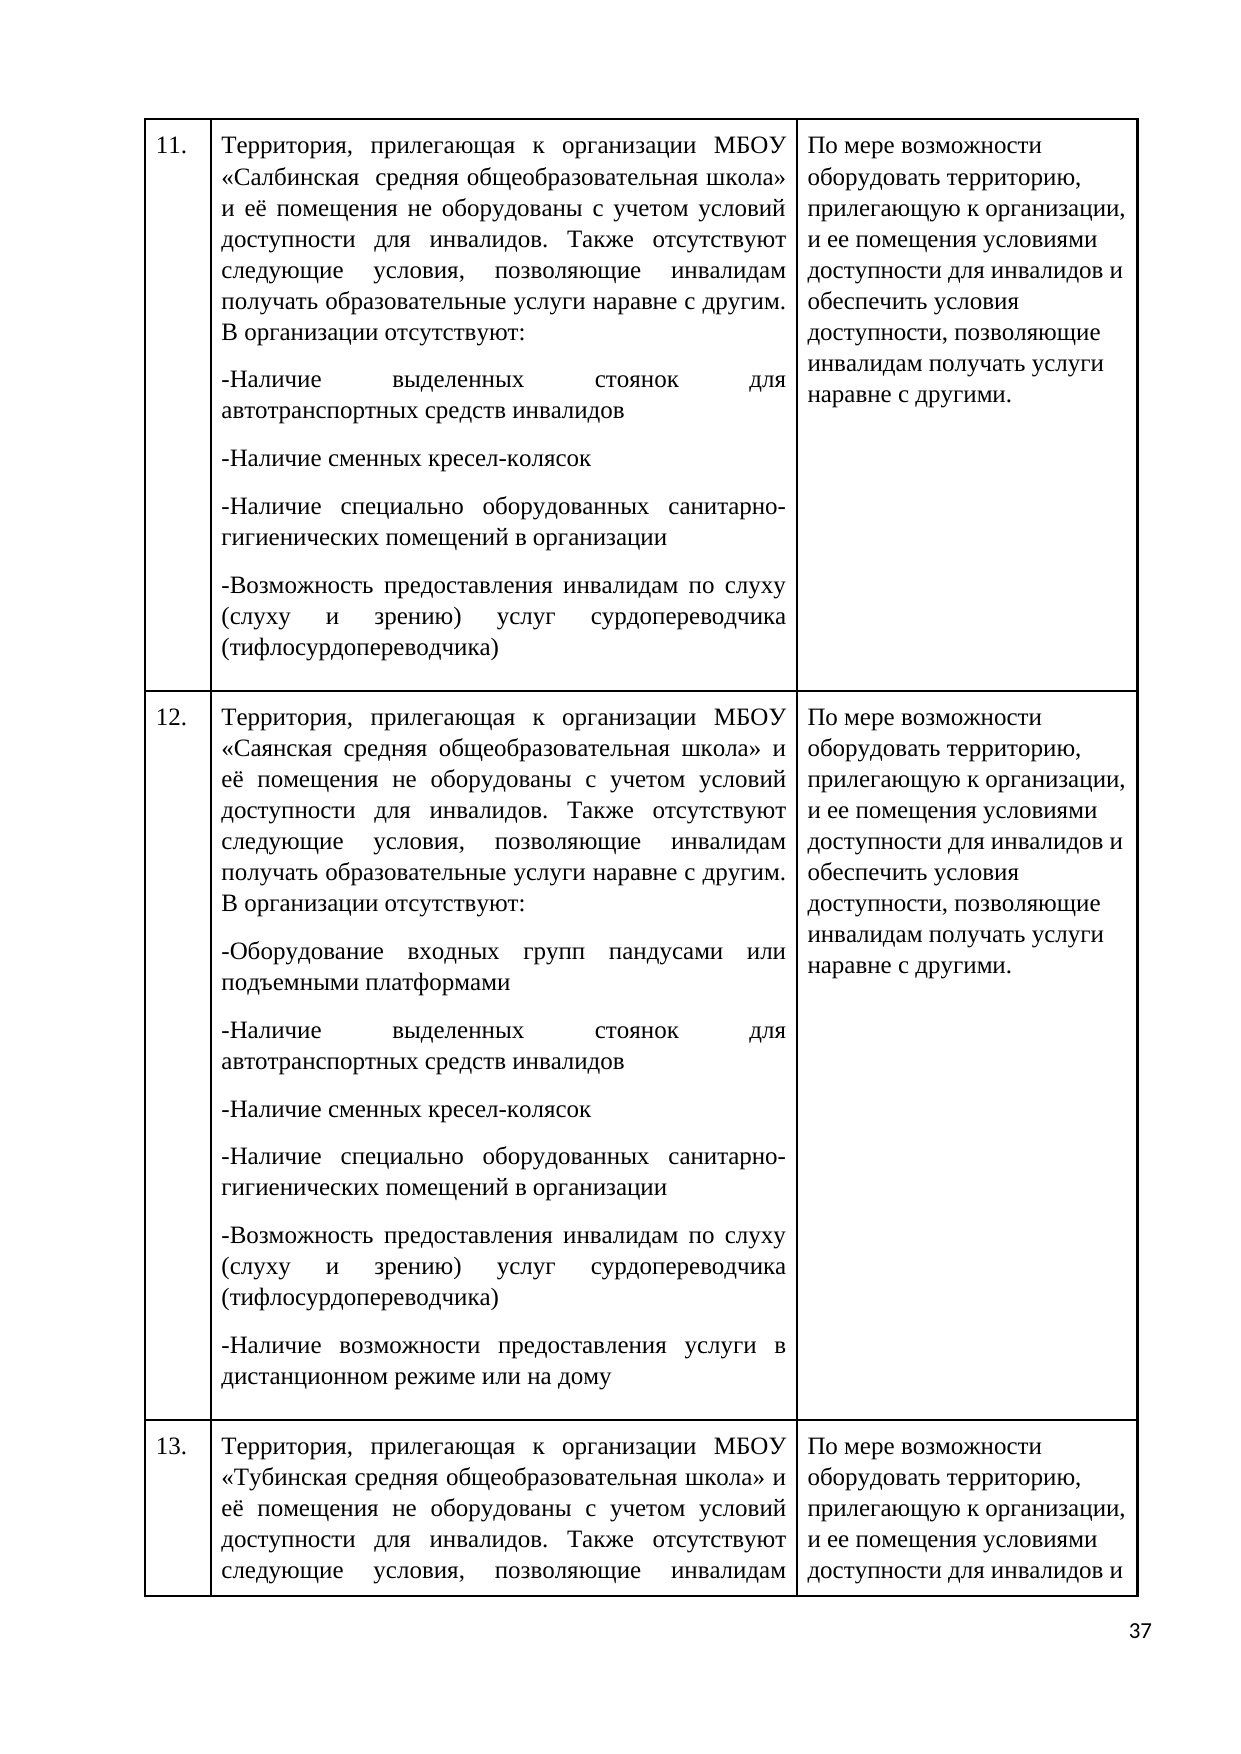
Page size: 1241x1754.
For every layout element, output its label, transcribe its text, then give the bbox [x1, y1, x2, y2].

table_cell Территория, прилегающая к организации МБОУ «Салбинская средняя общеобразовательная школа» и её помещения не оборудованы с учетом условий доступности для инвалидов. Также отсутствуют следующие условия, позволяющие инвалидам получать образовательные услуги наравне с другим. В организации отсутствуют: -Наличие выделенных стоянок для автотранспортных средств инвалидов -Наличие сменных кресел-колясок -Наличие специально оборудованных санитарно-гигиенических помещений в организации -Возможность предоставления инвалидам по слуху (слуху и зрению) услуг сурдопереводчика (тифлосурдопереводчика) [212, 120, 796, 690]
table_cell Территория, прилегающая к организации МБОУ «Саянская средняя общеобразовательная школа» и её помещения не оборудованы с учетом условий доступности для инвалидов. Также отсутствуют следующие условия, позволяющие инвалидам получать образовательные услуги наравне с другим. В организации отсутствуют: -Оборудование входных групп пандусами или подъемными платформами -Наличие выделенных стоянок для автотранспортных средств инвалидов -Наличие сменных кресел-колясок -Наличие специально оборудованных санитарно-гигиенических помещений в организации -Возможность предоставления инвалидам по слуху (слуху и зрению) услуг сурдопереводчика (тифлосурдопереводчика) -Наличие возможности предоставления услуги в дистанционном режиме или на дому [212, 692, 796, 1419]
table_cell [798, 1421, 1136, 1595]
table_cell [798, 120, 1136, 690]
table_cell 13. [146, 1421, 210, 1595]
table_cell 12. [146, 692, 210, 1419]
table_cell 11. [146, 120, 210, 690]
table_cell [212, 1421, 796, 1595]
